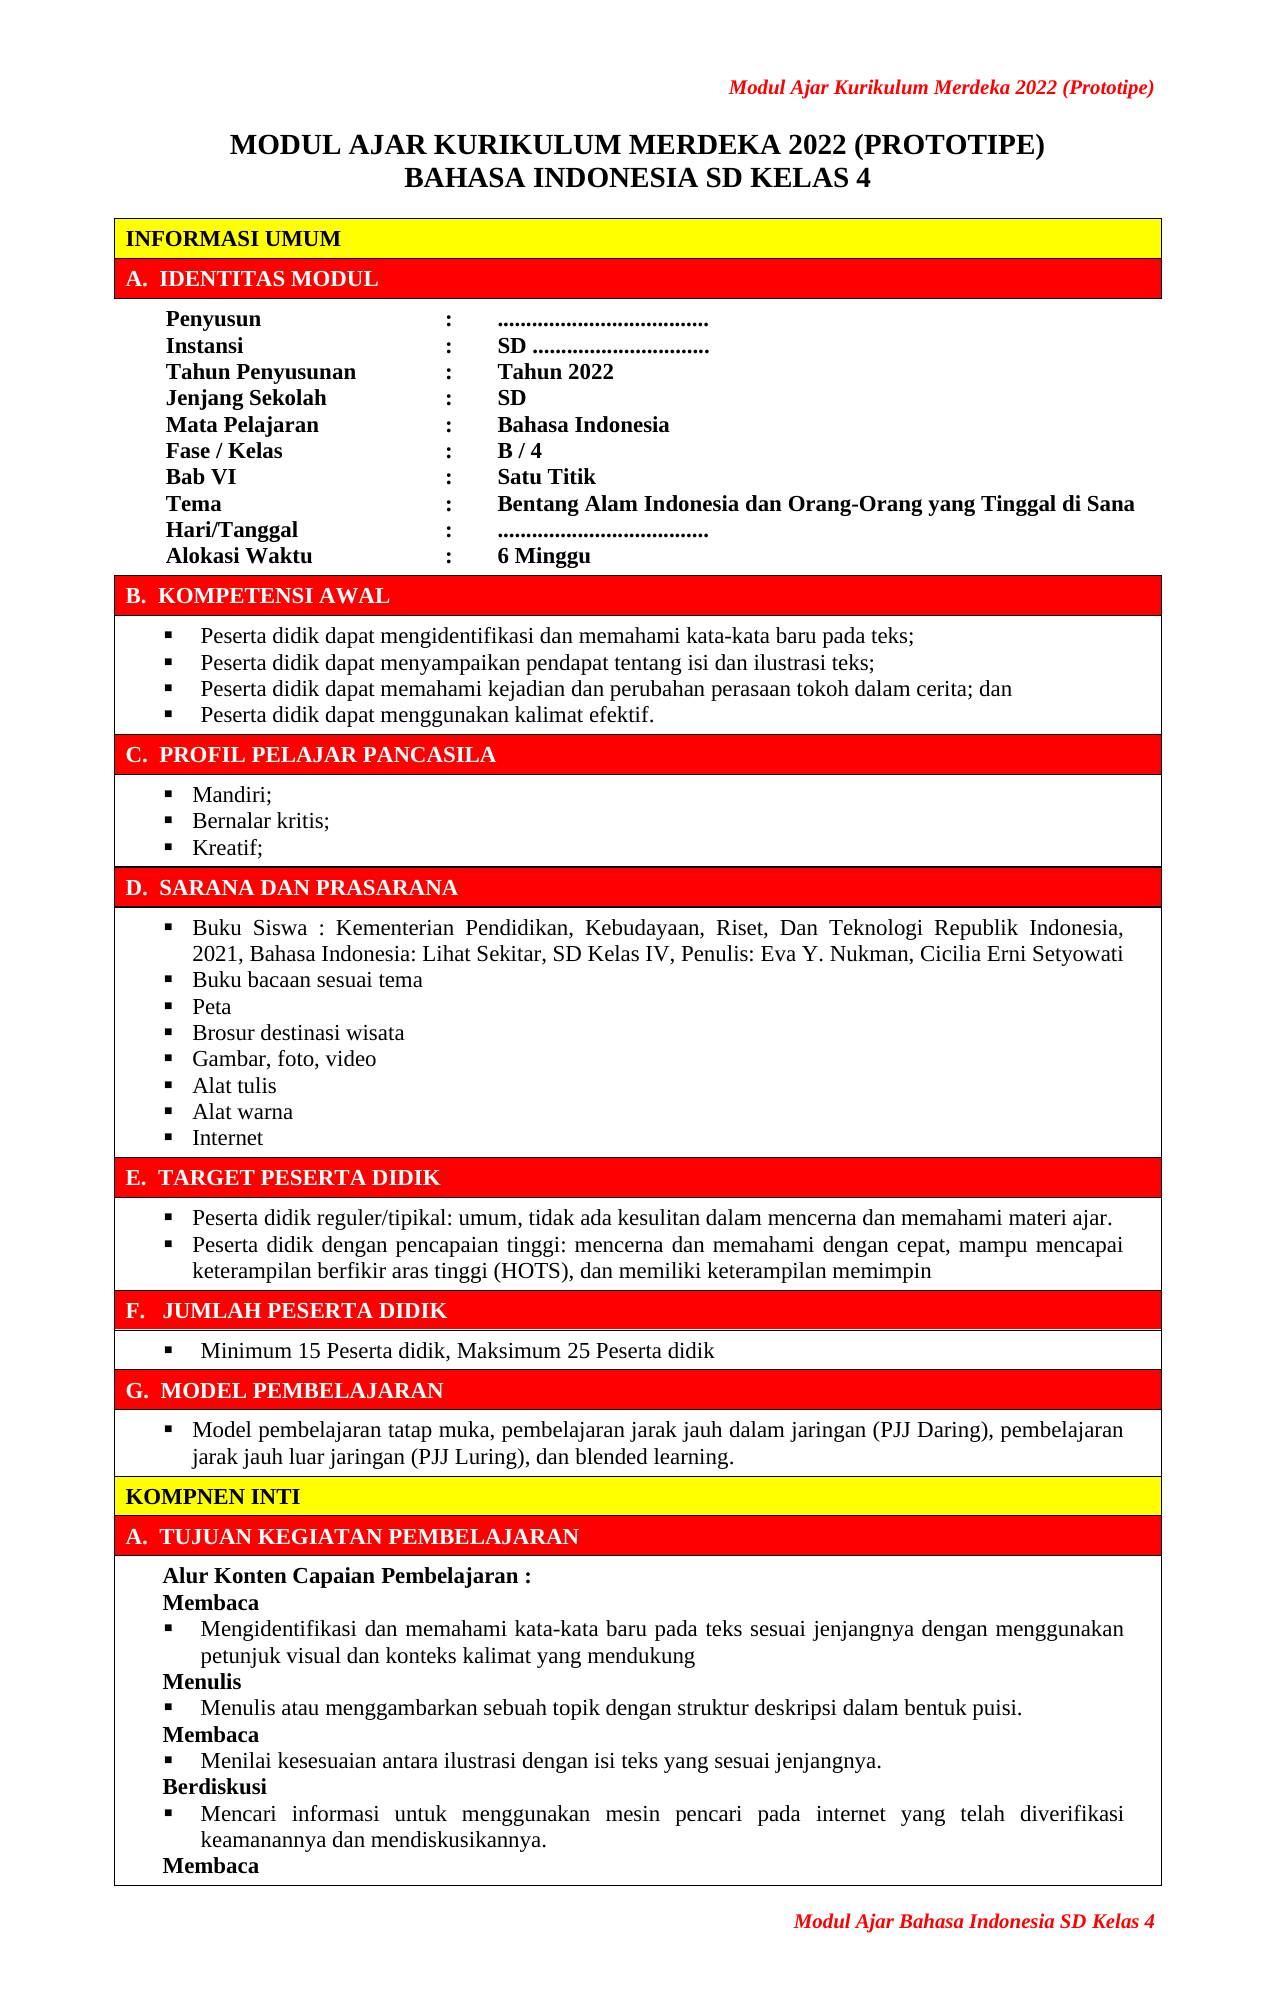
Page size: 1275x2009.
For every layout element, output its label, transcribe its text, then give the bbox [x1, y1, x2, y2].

text BAHASA INDONESIA SD KELAS 4 [118, 161, 1157, 194]
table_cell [115, 1556, 1161, 1885]
table_cell Peserta didik dapat mengidentifikasi dan memahami kata-kata baru pada teks; Peserta didik dapat menyampaikan pendapat tentang isi dan ilustrasi teks; Peserta didik dapat memahami kejadian dan perubahan perasaan tokoh dalam cerita; dan Peserta didik dapat menggunakan kalimat efektif. [115, 616, 1161, 734]
table_cell Penyusun Instansi Tahun Penyusunan Jenjang Sekolah Mata Pelajaran Fase / Kelas Bab VI Tema Hari/Tanggal Alokasi Waktu [114, 299, 425, 575]
table_cell Peserta didik reguler/tipikal: umum, tidak ada kesulitan dalam mencerna dan memahami materi ajar. Peserta didik dengan pencapaian tinggi: mencerna dan memahami dengan cepat, mampu mencapai keterampilan berfikir aras tinggi (HOTS), dan memiliki keterampilan memimpin [115, 1198, 1161, 1289]
table_cell Minimum 15 Peserta didik, Maksimum 25 Peserta didik [115, 1331, 1161, 1369]
table_cell A. IDENTITAS MODUL [115, 259, 1161, 298]
table_cell A. TUJUAN KEGIATAN PEMBELAJARAN [115, 1516, 1161, 1555]
table_cell ..................................... SD ............................... Tahun 2022 SD Bahasa Indonesia B / 4 Satu Titik Bentang Alam Indonesia dan Orang-Orang yang Tinggal di Sana ..................................... 6 Minggu [473, 299, 1161, 575]
table_cell Mandiri; Bernalar kritis; Kreatif; [115, 775, 1161, 866]
table_cell Model pembelajaran tatap muka, pembelajaran jarak jauh dalam jaringan (PJJ Daring), pembelajaran jarak jauh luar jaringan (PJJ Luring), dan blended learning. [115, 1410, 1161, 1476]
table_cell Buku Siswa : Kementerian Pendidikan, Kebudayaan, Riset, Dan Teknologi Republik Indonesia, 2021, Bahasa Indonesia: Lihat Sekitar, SD Kelas IV, Penulis: Eva Y. Nukman, Cicilia Erni Setyowati Buku bacaan sesuai tema Peta Brosur destinasi wisata Gambar, foto, video Alat tulis Alat warna Internet [115, 908, 1161, 1157]
table_cell G. MODEL PEMBELAJARAN [115, 1370, 1161, 1409]
text MODUL AJAR KURIKULUM MERDEKA 2022 (PROTOTIPE) [118, 127, 1157, 161]
table_cell : : : : : : : : : : [425, 299, 472, 575]
table_cell KOMPNEN INTI [115, 1477, 1161, 1515]
table_cell E. TARGET PESERTA DIDIK [115, 1158, 1161, 1197]
table_cell F. JUMLAH PESERTA DIDIK [115, 1291, 1161, 1329]
table_cell C. PROFIL PELAJAR PANCASILA [115, 735, 1161, 774]
table_header INFORMASI UMUM [115, 219, 1161, 258]
table_cell D. SARANA DAN PRASARANA [115, 868, 1161, 906]
table_cell B. KOMPETENSI AWAL [115, 576, 1161, 615]
